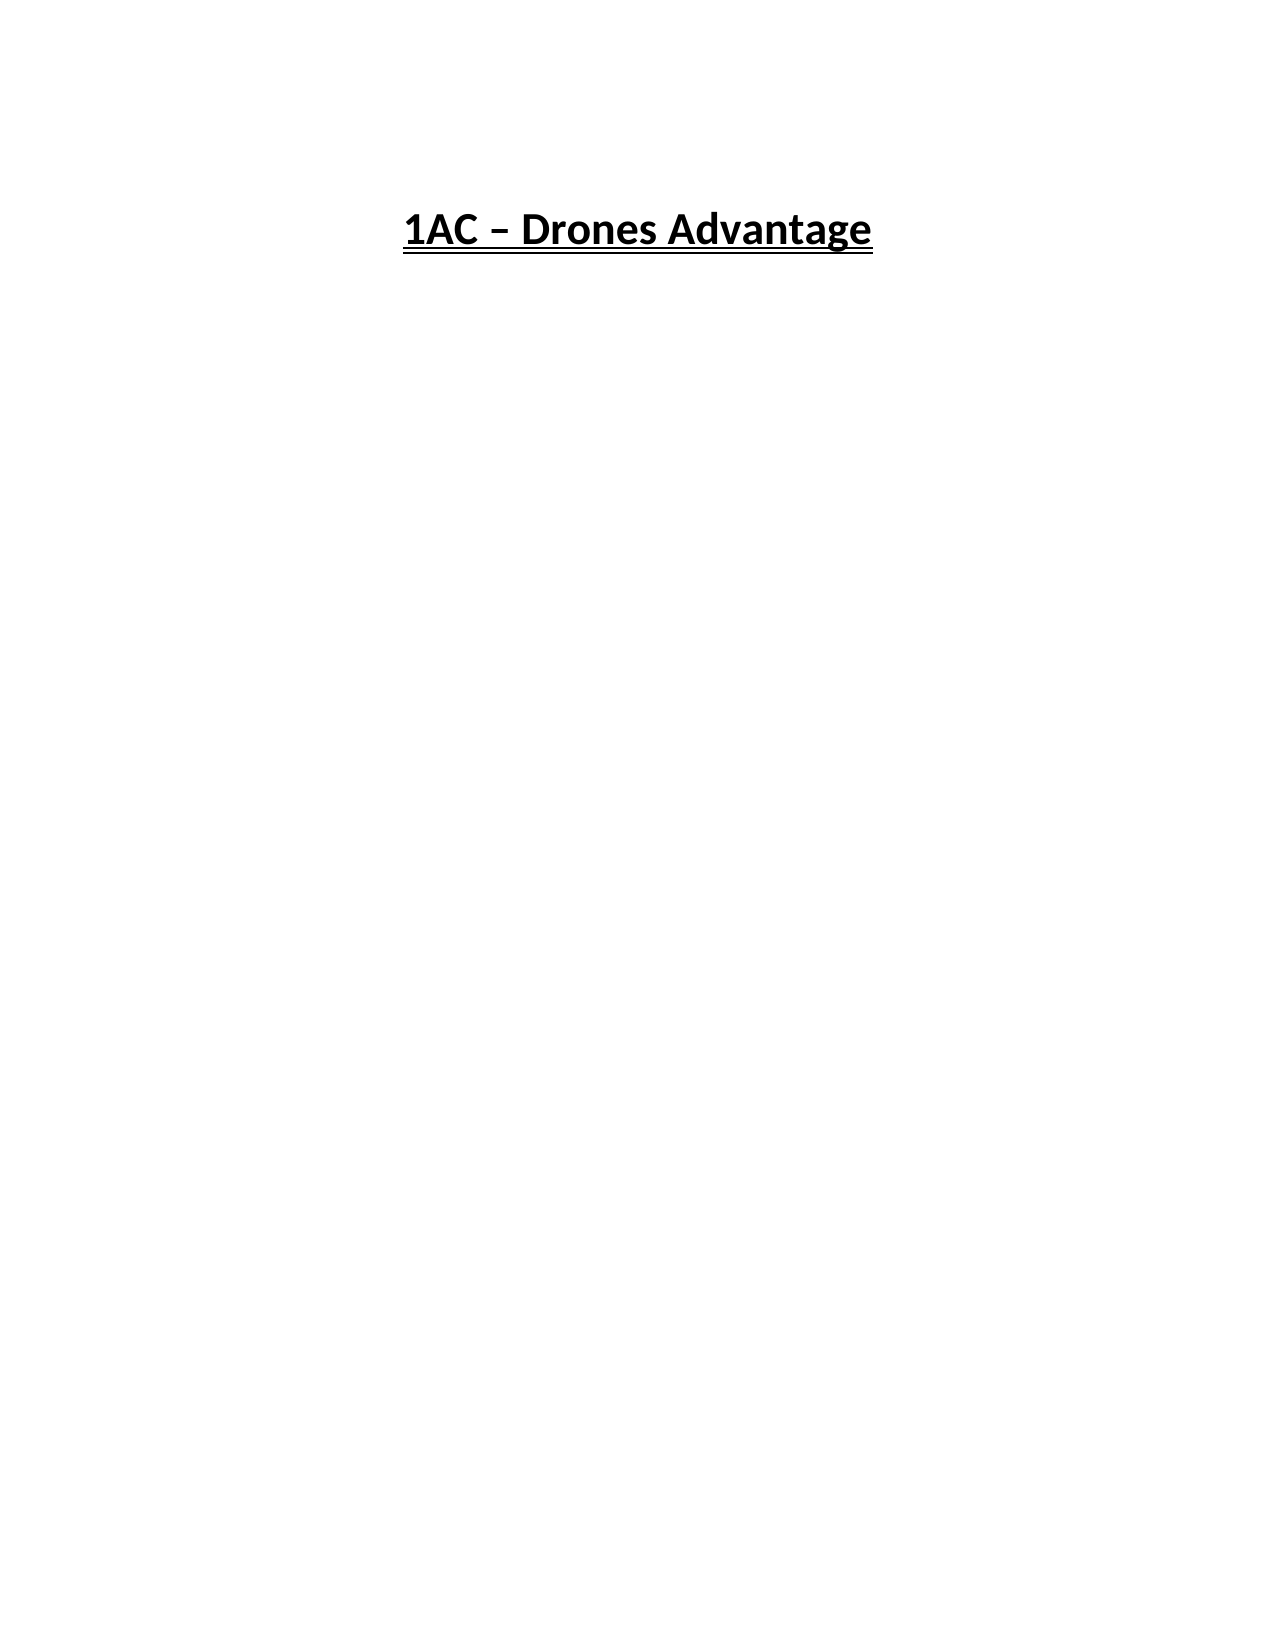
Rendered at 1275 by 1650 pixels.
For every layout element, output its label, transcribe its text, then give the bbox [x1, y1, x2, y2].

subtitle 1AC – Drones Advantage [150, 200, 1125, 256]
